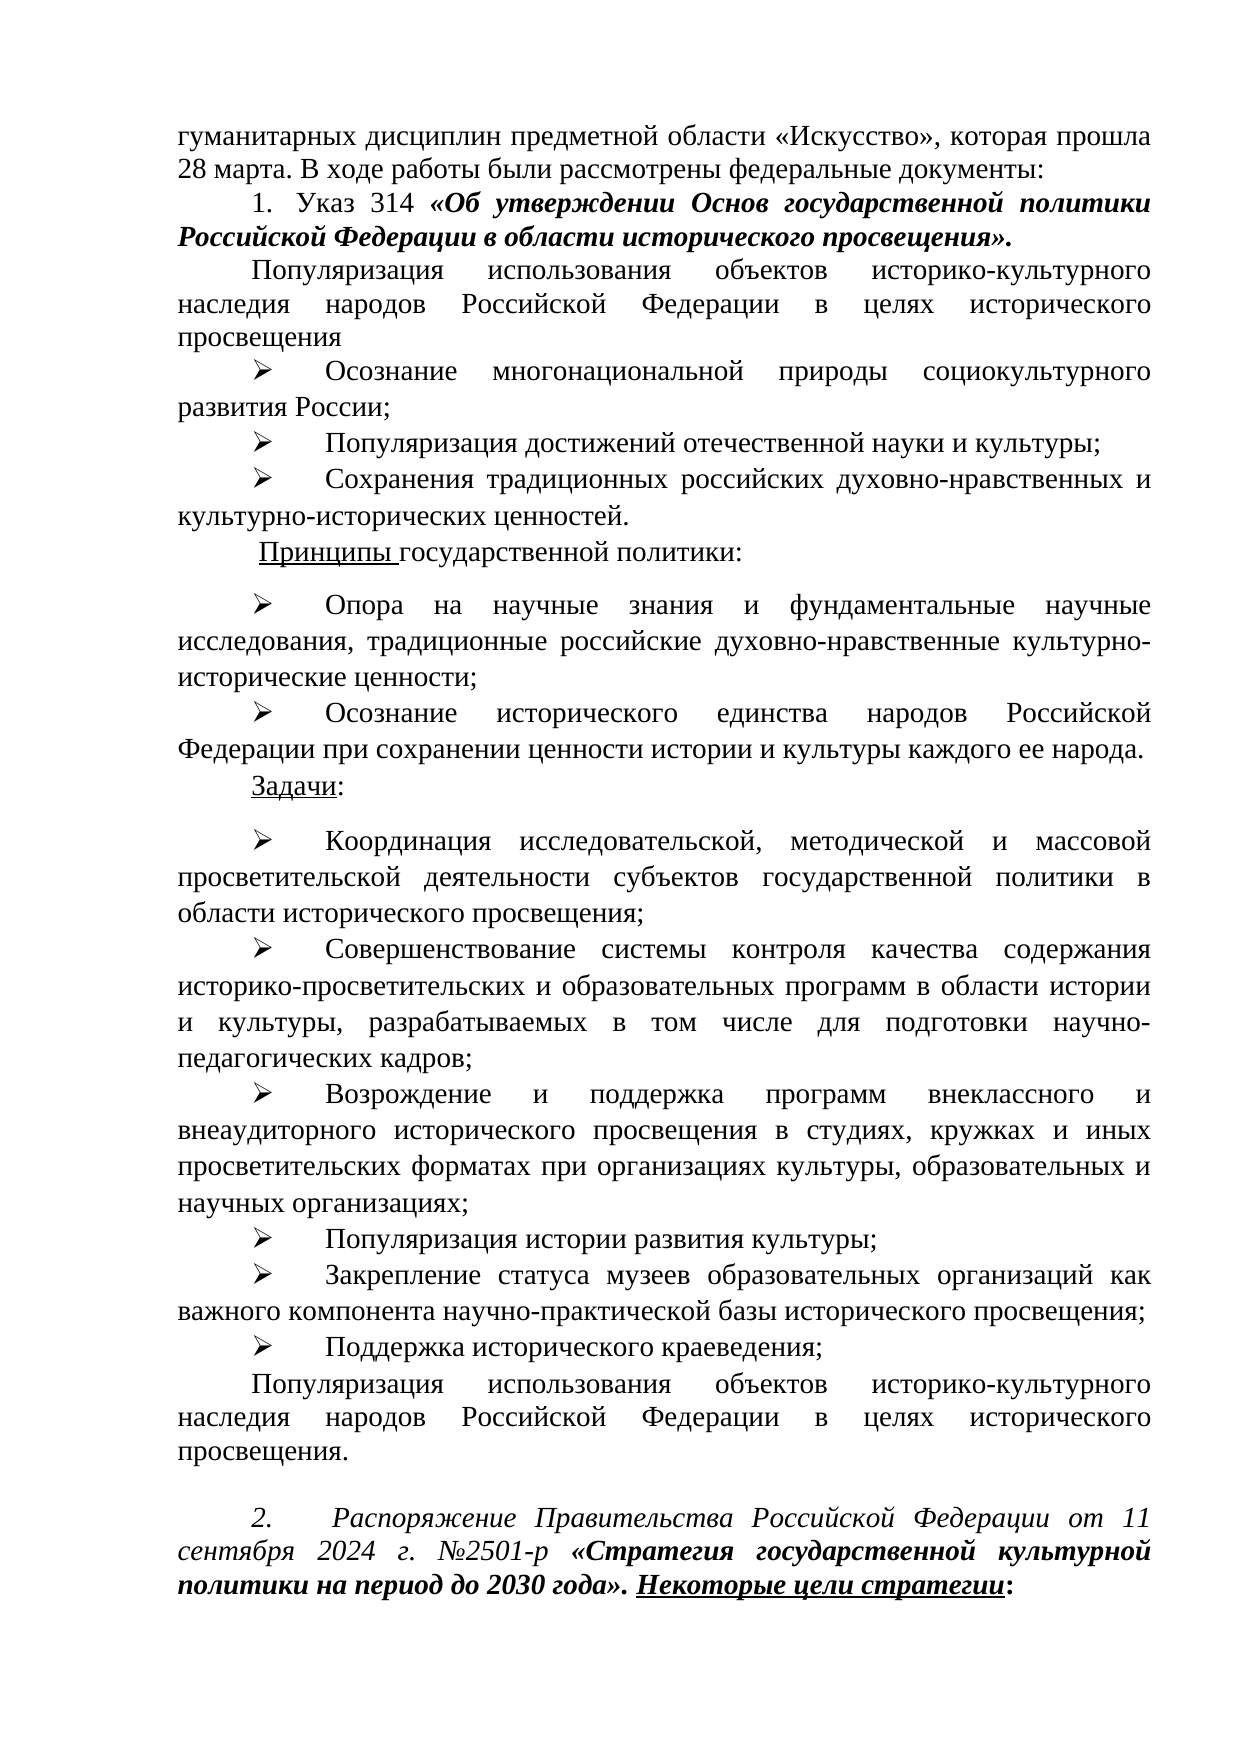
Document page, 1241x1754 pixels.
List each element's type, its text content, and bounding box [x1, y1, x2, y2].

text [177, 118, 1152, 185]
list Закрепление статуса музеев образовательных организаций как важного компонента научно-практической базы исторического просвещения; [177, 1257, 1152, 1327]
list Возрождение и поддержка программ внеклассного и внеаудиторного исторического просвещения в студиях, кружках и иных просветительских форматах при организациях культуры, образовательных и научных организациях; [177, 1076, 1152, 1218]
list Осознание многонациональной природы социокультурного развития России; [177, 353, 1152, 423]
text Популяризация использования объектов историко-культурного наследия народов Российской Федерации в целях исторического просвещения. [177, 1366, 1152, 1466]
list Распоряжение Правительства Российской Федерации от 11 сентября 2024 г. №2501-р «Стратегия государственной культурной политики на период до 2030 года». Некоторые цели стратегии: [177, 1500, 1152, 1601]
list Популяризация истории развития культуры; [177, 1221, 1152, 1254]
list Осознание исторического единства народов Российской Федерации при сохранении ценности истории и культуры каждого ее народа. [177, 695, 1152, 765]
list Сохранения традиционных российских духовно-нравственных и культурно-исторических ценностей. [177, 462, 1152, 531]
text Задачи: [177, 768, 1152, 801]
list Поддержка исторического краеведения; [177, 1329, 1152, 1363]
list Координация исследовательской, методической и массовой просветительской деятельности субъектов государственной политики в области исторического просвещения; [177, 823, 1152, 929]
text Популяризация использования объектов историко-культурного наследия народов Российской Федерации в целях исторического просвещения [177, 252, 1152, 353]
list Совершенствование системы контроля качества содержания историко-просветительских и образовательных программ в области истории и культуры, разрабатываемых в том числе для подготовки научно-педагогических кадров; [177, 931, 1152, 1073]
text Принципы государственной политики: [177, 534, 1152, 567]
list Указ 314 «Об утверждении Основ государственной политики Российской Федерации в области исторического просвещения». [177, 185, 1152, 252]
list Популяризация достижений отечественной науки и культуры; [177, 425, 1152, 459]
list Опора на научные знания и фундаментальные научные исследования, традиционные российские духовно-нравственные культурно-исторические ценности; [177, 587, 1152, 693]
